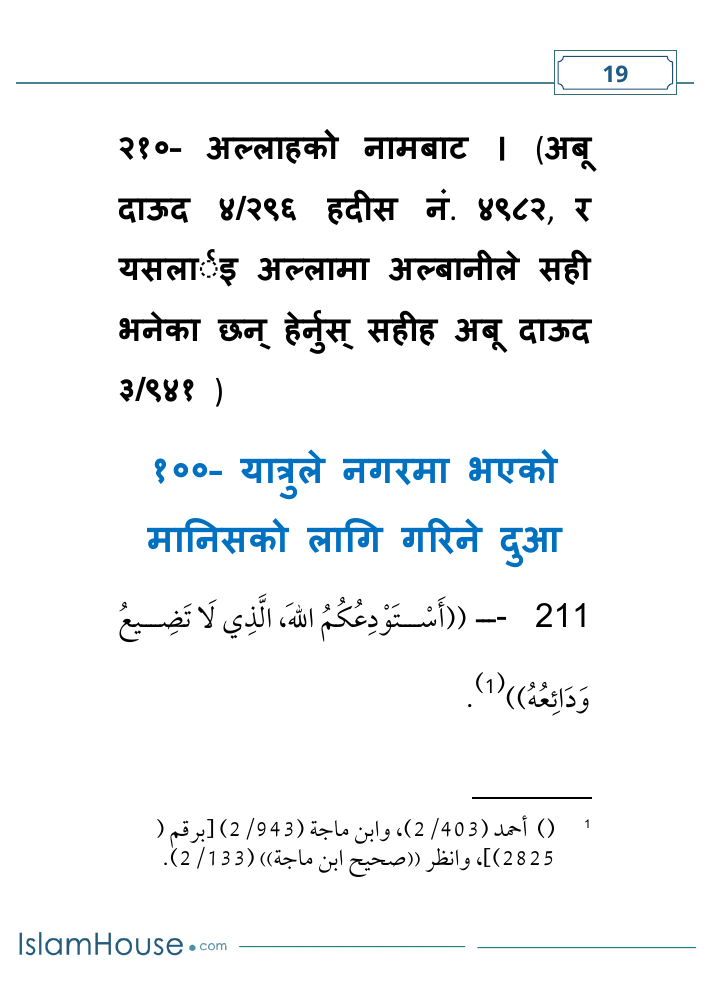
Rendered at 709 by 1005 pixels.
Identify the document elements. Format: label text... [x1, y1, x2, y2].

text १००– यात्रुले नगरमा भएको मानिसको लागि गरिने दुआ [118, 437, 591, 568]
text 211 - ((أَسْتَوْدِعُكُمُ اللهَ، الَّذِي لَا تَضِيعُ وَدَائِعُهُ))(). [118, 590, 591, 733]
picture [471, 929, 697, 962]
picture [12, 928, 466, 961]
text २१०– अल्लाहको नामबाट । (अबू दाऊद ४/२९६ हदीस नं. ४९८२, र यसलार्इ अल्लामा अल्बानीले सही भनेका छन् हेर्नुस् सहीह अबू दाऊद ३/९४१ ) [118, 118, 591, 416]
